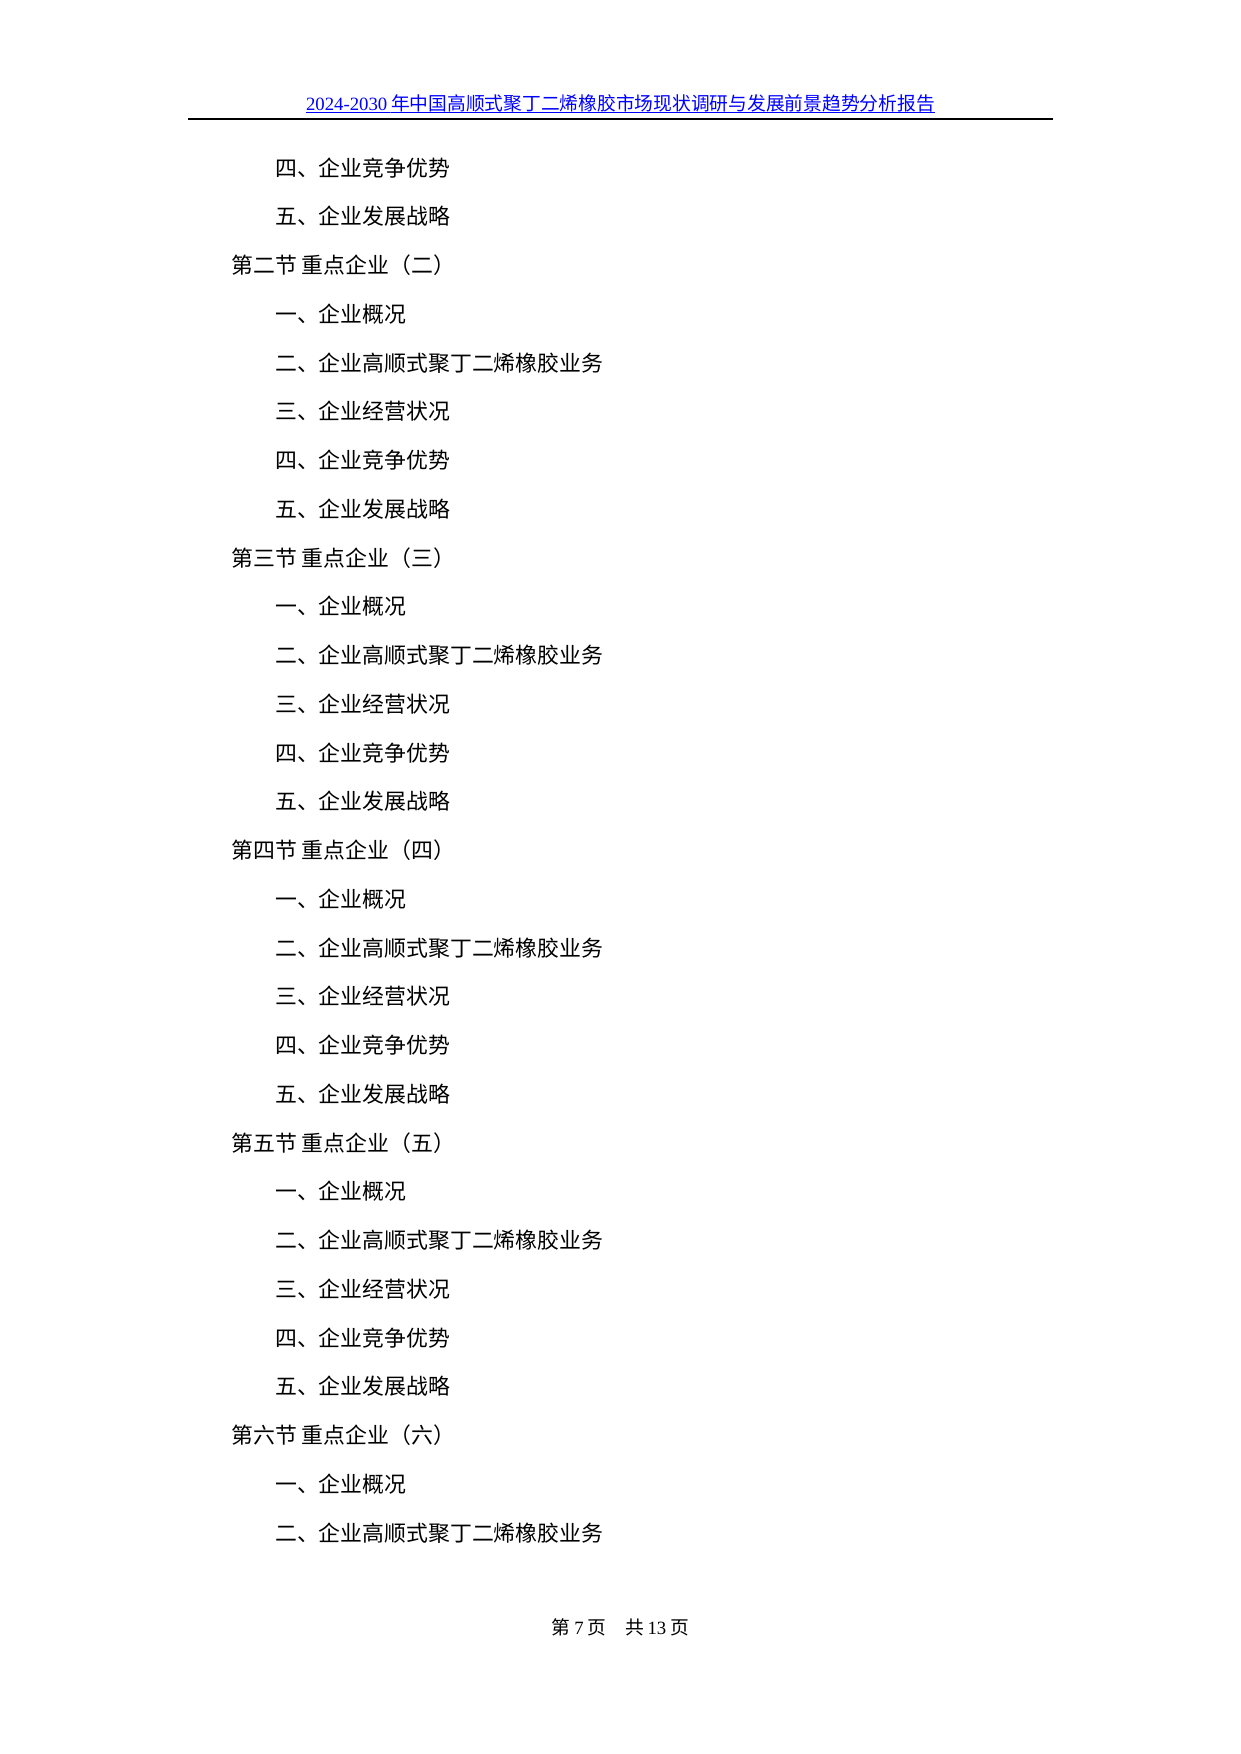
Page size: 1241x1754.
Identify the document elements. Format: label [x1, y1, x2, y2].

text [187, 150, 1053, 1548]
